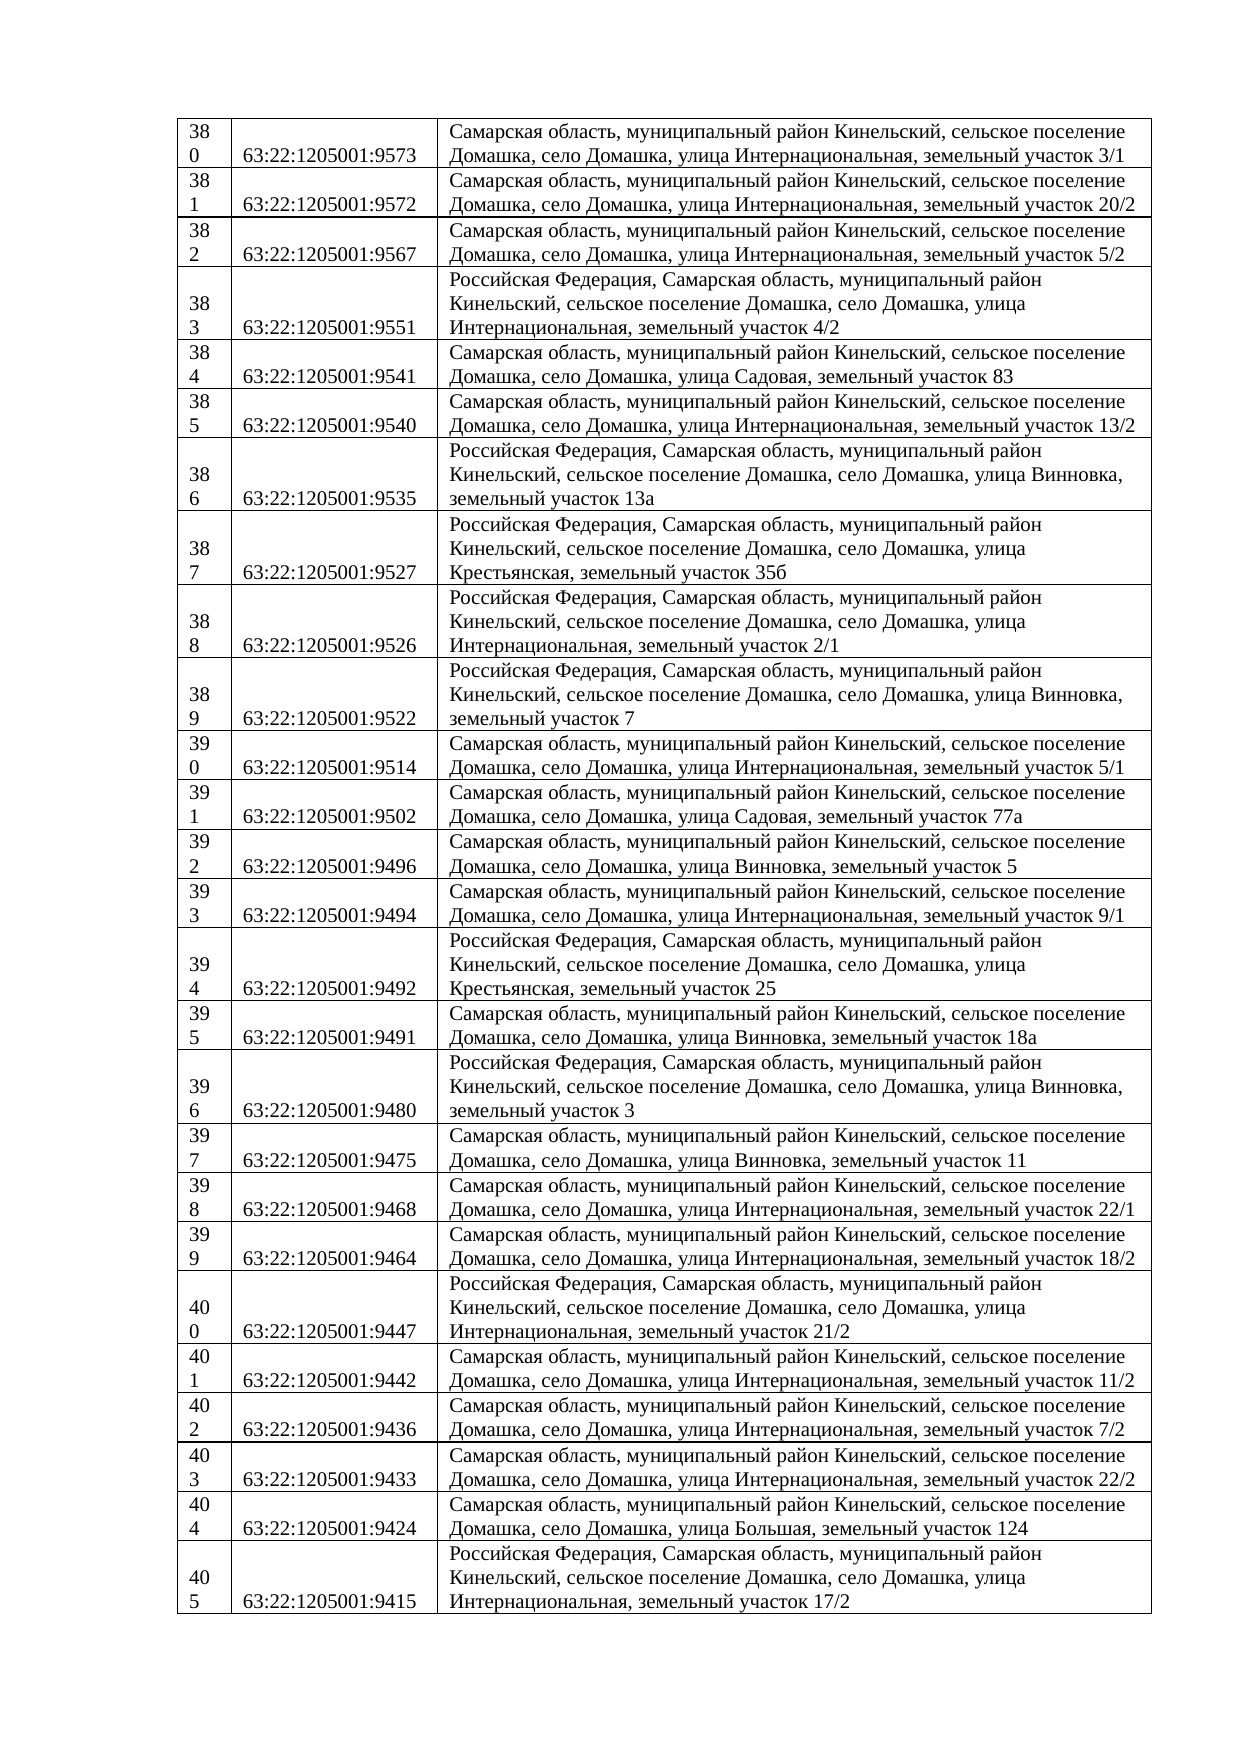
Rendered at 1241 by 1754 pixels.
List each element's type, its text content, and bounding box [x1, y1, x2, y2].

table_cell 63:22:1205001:9480 [232, 1050, 437, 1122]
table_cell 63:22:1205001:9491 [232, 1001, 437, 1049]
table_cell Российская Федерация, Самарская область, муниципальный район Кинельский, сельское поселение Домашка, село Домашка, улица Винновка, земельный участок 3 [438, 1050, 1151, 1122]
table_cell Самарская область, муниципальный район Кинельский, сельское поселение Домашка, село Домашка, улица Винновка, земельный участок 5 [438, 830, 1151, 878]
table_cell 63:22:1205001:9527 [232, 511, 437, 584]
table_cell Самарская область, муниципальный район Кинельский, сельское поселение Домашка, село Домашка, улица Интернациональная, земельный участок 18/2 [438, 1222, 1151, 1270]
table_cell 395 [178, 1001, 231, 1049]
table_cell Самарская область, муниципальный район Кинельский, сельское поселение Домашка, село Домашка, улица Садовая, земельный участок 83 [438, 340, 1151, 388]
table_cell Самарская область, муниципальный район Кинельский, сельское поселение Домашка, село Домашка, улица Интернациональная, земельный участок 11/2 [438, 1344, 1151, 1392]
table_cell Самарская область, муниципальный район Кинельский, сельское поселение Домашка, село Домашка, улица Интернациональная, земельный участок 22/2 [438, 1443, 1151, 1491]
table_cell 63:22:1205001:9573 [232, 119, 437, 167]
table_cell 383 [178, 267, 231, 339]
table_cell 380 [178, 119, 231, 167]
table_cell 63:22:1205001:9433 [232, 1443, 437, 1491]
table_cell 63:22:1205001:9447 [232, 1271, 437, 1343]
table_cell Самарская область, муниципальный район Кинельский, сельское поселение Домашка, село Домашка, улица Интернациональная, земельный участок 5/2 [438, 218, 1151, 266]
table_cell 387 [178, 511, 231, 584]
table_cell Самарская область, муниципальный район Кинельский, сельское поселение Домашка, село Домашка, улица Интернациональная, земельный участок 20/2 [438, 168, 1151, 216]
table_cell 397 [178, 1124, 231, 1172]
table_cell Самарская область, муниципальный район Кинельский, сельское поселение Домашка, село Домашка, улица Интернациональная, земельный участок 5/1 [438, 731, 1151, 779]
table_cell Самарская область, муниципальный район Кинельский, сельское поселение Домашка, село Домашка, улица Интернациональная, земельный участок 13/2 [438, 389, 1151, 437]
table_cell Российская Федерация, Самарская область, муниципальный район Кинельский, сельское поселение Домашка, село Домашка, улица Интернациональная, земельный участок 17/2 [438, 1541, 1151, 1613]
table_cell 389 [178, 658, 231, 730]
table_cell Самарская область, муниципальный район Кинельский, сельское поселение Домашка, село Домашка, улица Интернациональная, земельный участок 7/2 [438, 1393, 1151, 1441]
table_cell 401 [178, 1344, 231, 1392]
table_cell 382 [178, 218, 231, 266]
table_cell 399 [178, 1222, 231, 1270]
table_cell 385 [178, 389, 231, 437]
table_cell Российская Федерация, Самарская область, муниципальный район Кинельский, сельское поселение Домашка, село Домашка, улица Интернациональная, земельный участок 4/2 [438, 267, 1151, 339]
table_cell 398 [178, 1173, 231, 1221]
table_cell Российская Федерация, Самарская область, муниципальный район Кинельский, сельское поселение Домашка, село Домашка, улица Винновка, земельный участок 13а [438, 438, 1151, 510]
table_cell 63:22:1205001:9468 [232, 1173, 437, 1221]
table_cell 63:22:1205001:9522 [232, 658, 437, 730]
table_cell 403 [178, 1443, 231, 1491]
table_cell 405 [178, 1541, 231, 1613]
table_cell Самарская область, муниципальный район Кинельский, сельское поселение Домашка, село Домашка, улица Интернациональная, земельный участок 3/1 [438, 119, 1151, 167]
table_cell 63:22:1205001:9514 [232, 731, 437, 779]
table_cell Российская Федерация, Самарская область, муниципальный район Кинельский, сельское поселение Домашка, село Домашка, улица Крестьянская, земельный участок 25 [438, 928, 1151, 1000]
table_cell 63:22:1205001:9424 [232, 1492, 437, 1540]
table_cell 402 [178, 1393, 231, 1441]
table_cell 393 [178, 879, 231, 927]
table_cell 63:22:1205001:9526 [232, 585, 437, 657]
table_cell 404 [178, 1492, 231, 1540]
table_cell 390 [178, 731, 231, 779]
table_cell Самарская область, муниципальный район Кинельский, сельское поселение Домашка, село Домашка, улица Интернациональная, земельный участок 22/1 [438, 1173, 1151, 1221]
table_cell Российская Федерация, Самарская область, муниципальный район Кинельский, сельское поселение Домашка, село Домашка, улица Крестьянская, земельный участок 35б [438, 511, 1151, 584]
table_cell 63:22:1205001:9502 [232, 780, 437, 828]
table_cell 63:22:1205001:9415 [232, 1541, 437, 1613]
table_cell 63:22:1205001:9442 [232, 1344, 437, 1392]
table_cell 63:22:1205001:9464 [232, 1222, 437, 1270]
table_cell 400 [178, 1271, 231, 1343]
table_cell 386 [178, 438, 231, 510]
table_cell 63:22:1205001:9540 [232, 389, 437, 437]
table_cell Самарская область, муниципальный район Кинельский, сельское поселение Домашка, село Домашка, улица Садовая, земельный участок 77а [438, 780, 1151, 828]
table_cell Самарская область, муниципальный район Кинельский, сельское поселение Домашка, село Домашка, улица Большая, земельный участок 124 [438, 1492, 1151, 1540]
table_cell 63:22:1205001:9551 [232, 267, 437, 339]
table_cell 63:22:1205001:9572 [232, 168, 437, 216]
table_cell Самарская область, муниципальный район Кинельский, сельское поселение Домашка, село Домашка, улица Интернациональная, земельный участок 9/1 [438, 879, 1151, 927]
table_cell 63:22:1205001:9494 [232, 879, 437, 927]
table_cell Самарская область, муниципальный район Кинельский, сельское поселение Домашка, село Домашка, улица Винновка, земельный участок 11 [438, 1124, 1151, 1172]
table_cell 63:22:1205001:9492 [232, 928, 437, 1000]
table_cell 388 [178, 585, 231, 657]
table_cell 63:22:1205001:9567 [232, 218, 437, 266]
table_cell 63:22:1205001:9436 [232, 1393, 437, 1441]
table_cell 392 [178, 830, 231, 878]
table_cell 381 [178, 168, 231, 216]
table_cell Российская Федерация, Самарская область, муниципальный район Кинельский, сельское поселение Домашка, село Домашка, улица Винновка, земельный участок 7 [438, 658, 1151, 730]
table_cell 391 [178, 780, 231, 828]
table_cell 63:22:1205001:9541 [232, 340, 437, 388]
table_cell Российская Федерация, Самарская область, муниципальный район Кинельский, сельское поселение Домашка, село Домашка, улица Интернациональная, земельный участок 21/2 [438, 1271, 1151, 1343]
table_cell Российская Федерация, Самарская область, муниципальный район Кинельский, сельское поселение Домашка, село Домашка, улица Интернациональная, земельный участок 2/1 [438, 585, 1151, 657]
table_cell 394 [178, 928, 231, 1000]
table_cell Самарская область, муниципальный район Кинельский, сельское поселение Домашка, село Домашка, улица Винновка, земельный участок 18а [438, 1001, 1151, 1049]
table_cell 396 [178, 1050, 231, 1122]
table_cell 384 [178, 340, 231, 388]
table_cell 63:22:1205001:9475 [232, 1124, 437, 1172]
table_cell 63:22:1205001:9496 [232, 830, 437, 878]
table_cell 63:22:1205001:9535 [232, 438, 437, 510]
